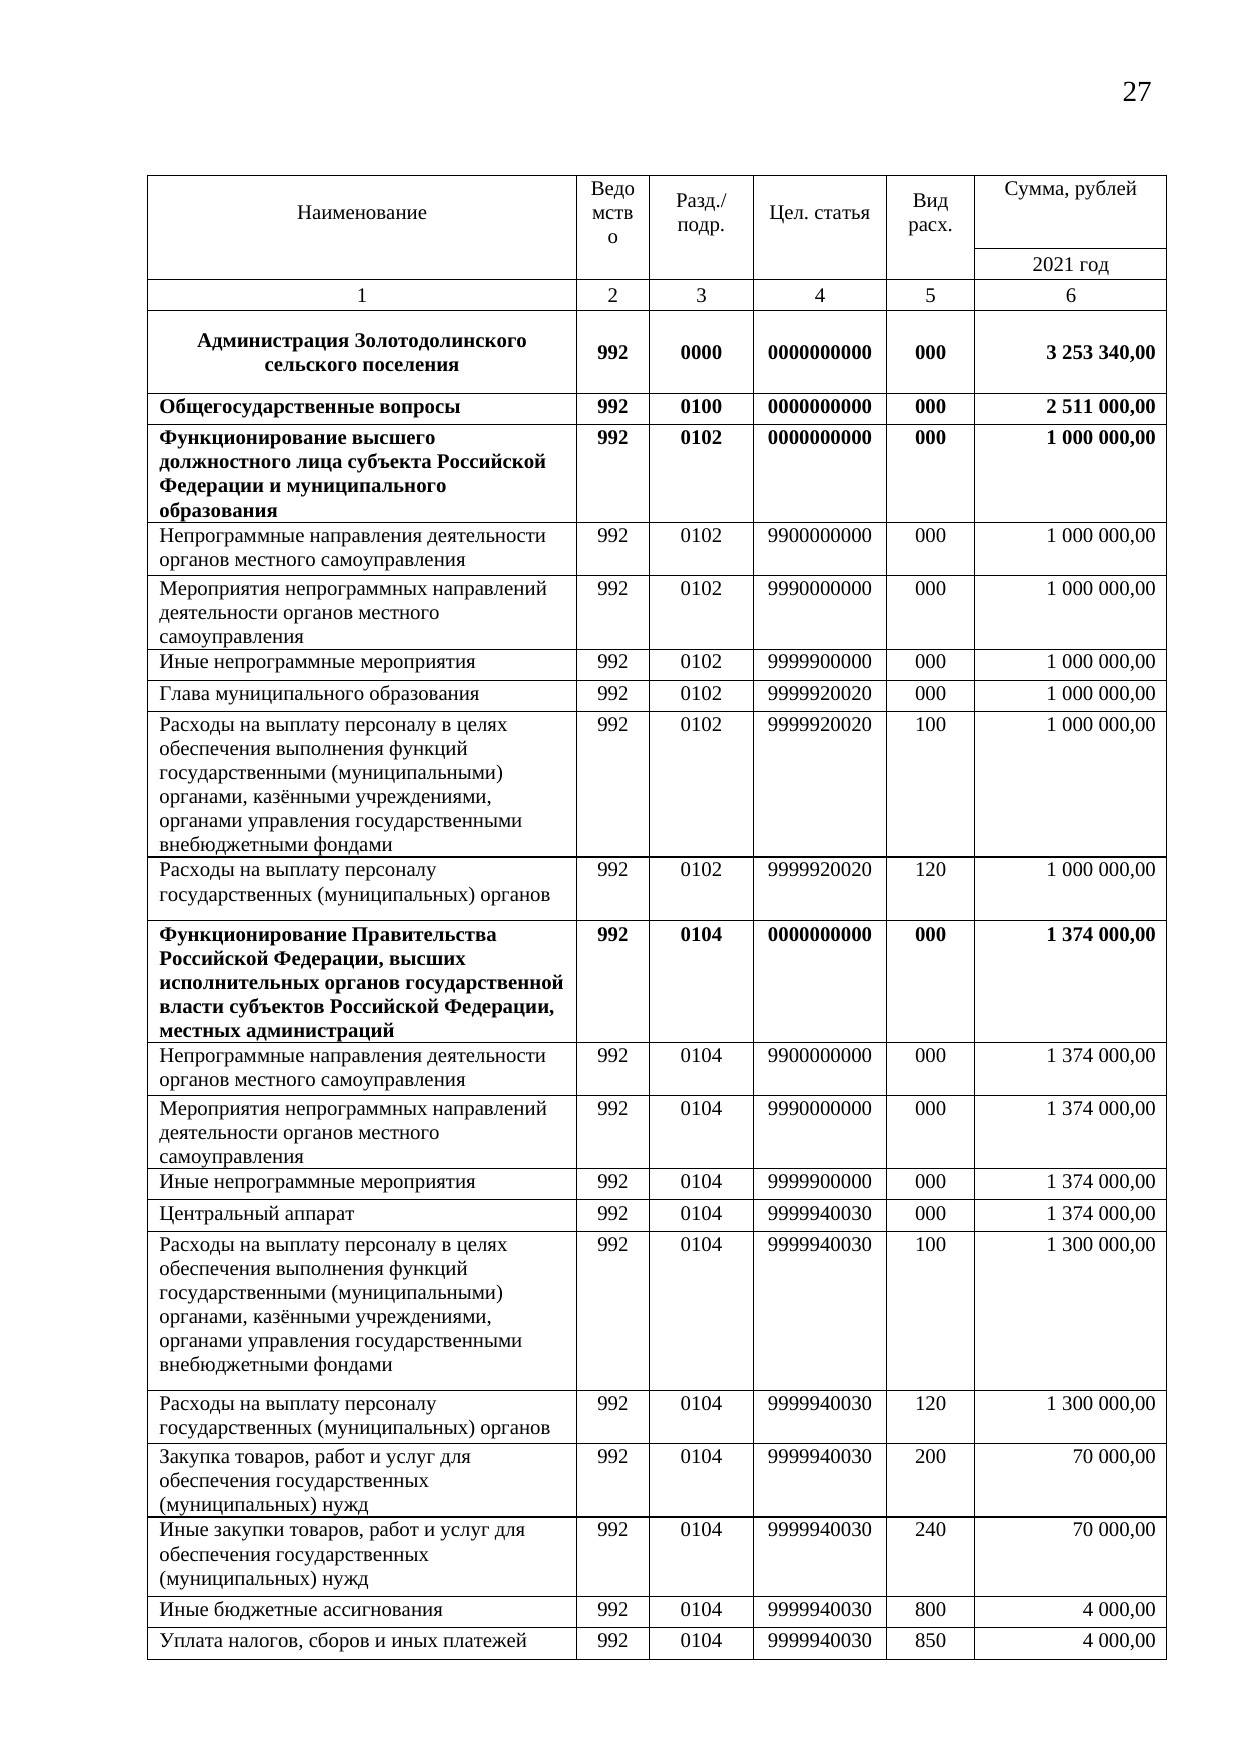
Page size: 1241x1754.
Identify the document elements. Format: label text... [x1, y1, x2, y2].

table_cell 4 [754, 280, 886, 310]
table_cell 120 [887, 1391, 974, 1443]
table_cell Расходы на выплату персоналу в целях обеспечения выполнения функций государственными (муниципальными) органами, казёнными учреждениями, органами управления государственными внебюджетными фондами [148, 1232, 576, 1390]
table_cell 0102 [650, 712, 753, 856]
table_cell Иные закупки товаров, работ и услуг для обеспечения государственных (муниципальных) нужд [148, 1518, 576, 1596]
table_cell 9999900000 [754, 650, 886, 680]
table_cell Мероприятия непрограммных направлений деятельности органов местного самоуправления [148, 1096, 576, 1168]
table_cell 100 [887, 1232, 974, 1390]
table_cell 000 [887, 1200, 974, 1231]
table_cell 9999920020 [754, 858, 886, 920]
table_cell [577, 248, 649, 279]
table_cell 992 [577, 1200, 649, 1231]
table_cell 1 000 000,00 [975, 425, 1166, 522]
table_cell 000 [887, 921, 974, 1042]
table_cell Расходы на выплату персоналу государственных (муниципальных) органов [148, 858, 576, 920]
table_cell [887, 248, 974, 279]
table_cell 0000000000 [754, 425, 886, 522]
table_cell 1 000 000,00 [975, 650, 1166, 680]
table_cell 9999940030 [754, 1232, 886, 1390]
table_cell 0104 [650, 1200, 753, 1231]
table_cell 9900000000 [754, 1043, 886, 1095]
table_cell 2 [577, 280, 649, 310]
table_cell 1 000 000,00 [975, 858, 1166, 920]
table_cell 9990000000 [754, 1096, 886, 1168]
table_header Разд./ подр. [650, 176, 753, 248]
table_cell 9999940030 [754, 1518, 886, 1596]
table_cell 0104 [650, 1518, 753, 1596]
table_cell 1 000 000,00 [975, 523, 1166, 575]
table_cell 70 000,00 [975, 1444, 1166, 1516]
table_cell Расходы на выплату персоналу государственных (муниципальных) органов [148, 1391, 576, 1443]
table_cell 000 [887, 523, 974, 575]
table_cell 0102 [650, 650, 753, 680]
table_cell 000 [887, 576, 974, 648]
table_cell 992 [577, 1628, 649, 1658]
table_cell 992 [577, 576, 649, 648]
table_cell [148, 248, 576, 279]
table_cell 70 000,00 [975, 1518, 1166, 1596]
table_cell 000 [887, 425, 974, 522]
table_cell 0104 [650, 1391, 753, 1443]
table_cell 1 000 000,00 [975, 576, 1166, 648]
table_cell 0000000000 [754, 921, 886, 1042]
table_cell 1 374 000,00 [975, 1043, 1166, 1095]
table_cell 1 300 000,00 [975, 1232, 1166, 1390]
table_cell Непрограммные направления деятельности органов местного самоуправления [148, 523, 576, 575]
table_cell 000 [887, 1096, 974, 1168]
table_cell Функционирование высшего должностного лица субъекта Российской Федерации и муниципального образования [148, 425, 576, 522]
table_cell Уплата налогов, сборов и иных платежей [148, 1628, 576, 1658]
table_cell 000 [887, 1169, 974, 1199]
table_cell Функционирование Правительства Российской Федерации, высших исполнительных органов государственной власти субъектов Российской Федерации, местных администраций [148, 921, 576, 1042]
table_cell 0102 [650, 523, 753, 575]
table_cell 0100 [650, 394, 753, 424]
table_cell 9990000000 [754, 576, 886, 648]
table_cell 0000000000 [754, 394, 886, 424]
table_cell 000 [887, 394, 974, 424]
table_cell 992 [577, 1043, 649, 1095]
table_cell 992 [577, 681, 649, 711]
table_cell 850 [887, 1628, 974, 1658]
table_cell 9999920020 [754, 681, 886, 711]
table_cell 992 [577, 921, 649, 1042]
table_cell 992 [577, 712, 649, 856]
table_cell Администрация Золотодолинского сельского поселения [148, 311, 576, 393]
table_header Вид расх. [887, 176, 974, 248]
table_cell 000 [887, 311, 974, 393]
table_cell 992 [577, 1444, 649, 1516]
table_cell Закупка товаров, работ и услуг для обеспечения государственных (муниципальных) нужд [148, 1444, 576, 1516]
table_header Ведомство [577, 176, 649, 248]
table_cell 9900000000 [754, 523, 886, 575]
table_cell 992 [577, 1096, 649, 1168]
table_cell 6 [975, 280, 1166, 310]
table_cell 992 [577, 650, 649, 680]
table_cell 4 000,00 [975, 1628, 1166, 1658]
table_cell 3 [650, 280, 753, 310]
table_cell 0104 [650, 1096, 753, 1168]
table_cell 0104 [650, 1444, 753, 1516]
table_cell 9999920020 [754, 712, 886, 856]
table_cell 9999940030 [754, 1444, 886, 1516]
table_cell 3 253 340,00 [975, 311, 1166, 393]
table_cell 0102 [650, 576, 753, 648]
table_cell 2 511 000,00 [975, 394, 1166, 424]
table_cell 0000 [650, 311, 753, 393]
table_cell 120 [887, 858, 974, 920]
table_cell 0000000000 [754, 311, 886, 393]
table_cell 1 374 000,00 [975, 921, 1166, 1042]
table_cell 1 374 000,00 [975, 1200, 1166, 1231]
table_cell 992 [577, 1597, 649, 1627]
table_cell 100 [887, 712, 974, 856]
table_cell 5 [887, 280, 974, 310]
table_cell [754, 248, 886, 279]
table_cell 2021 год [975, 249, 1166, 279]
table_cell 9999940030 [754, 1628, 886, 1658]
table_cell 0104 [650, 1232, 753, 1390]
table_cell 800 [887, 1597, 974, 1627]
table_cell 992 [577, 1169, 649, 1199]
table_cell Иные бюджетные ассигнования [148, 1597, 576, 1627]
table_cell 240 [887, 1518, 974, 1596]
table_cell 992 [577, 425, 649, 522]
table_cell Мероприятия непрограммных направлений деятельности органов местного самоуправления [148, 576, 576, 648]
table_cell 000 [887, 1043, 974, 1095]
table_cell 200 [887, 1444, 974, 1516]
table_cell Общегосударственные вопросы [148, 394, 576, 424]
table_cell [650, 248, 753, 279]
table_cell 1 000 000,00 [975, 681, 1166, 711]
table_cell 9999940030 [754, 1200, 886, 1231]
table_cell 1 300 000,00 [975, 1391, 1166, 1443]
table_header Цел. статья [754, 176, 886, 248]
table_cell 9999940030 [754, 1597, 886, 1627]
table_cell Глава муниципального образования [148, 681, 576, 711]
table_cell Центральный аппарат [148, 1200, 576, 1231]
table_cell 1 000 000,00 [975, 712, 1166, 856]
table_cell 0104 [650, 1043, 753, 1095]
table_cell 1 374 000,00 [975, 1096, 1166, 1168]
table_cell 0102 [650, 681, 753, 711]
table_cell 0104 [650, 1628, 753, 1658]
table_cell 992 [577, 1518, 649, 1596]
table_cell 1 [148, 280, 576, 310]
table_cell Расходы на выплату персоналу в целях обеспечения выполнения функций государственными (муниципальными) органами, казёнными учреждениями, органами управления государственными внебюджетными фондами [148, 712, 576, 856]
table_cell 992 [577, 523, 649, 575]
table_cell 992 [577, 858, 649, 920]
table_cell 4 000,00 [975, 1597, 1166, 1627]
table_cell 992 [577, 1232, 649, 1390]
table_cell Иные непрограммные мероприятия [148, 1169, 576, 1199]
table_cell 9999900000 [754, 1169, 886, 1199]
table_cell 992 [577, 311, 649, 393]
table_cell 000 [887, 681, 974, 711]
table_cell Иные непрограммные мероприятия [148, 650, 576, 680]
table_cell 000 [887, 650, 974, 680]
table_header Наименование [148, 176, 576, 248]
table_cell 992 [577, 394, 649, 424]
table_header Сумма, рублей [975, 176, 1166, 248]
table_cell 0102 [650, 858, 753, 920]
table_cell 992 [577, 1391, 649, 1443]
table_cell 1 374 000,00 [975, 1169, 1166, 1199]
table_cell 0102 [650, 425, 753, 522]
table_cell 0104 [650, 1597, 753, 1627]
table_cell 0104 [650, 921, 753, 1042]
table_cell 9999940030 [754, 1391, 886, 1443]
table_cell Непрограммные направления деятельности органов местного самоуправления [148, 1043, 576, 1095]
table_cell 0104 [650, 1169, 753, 1199]
